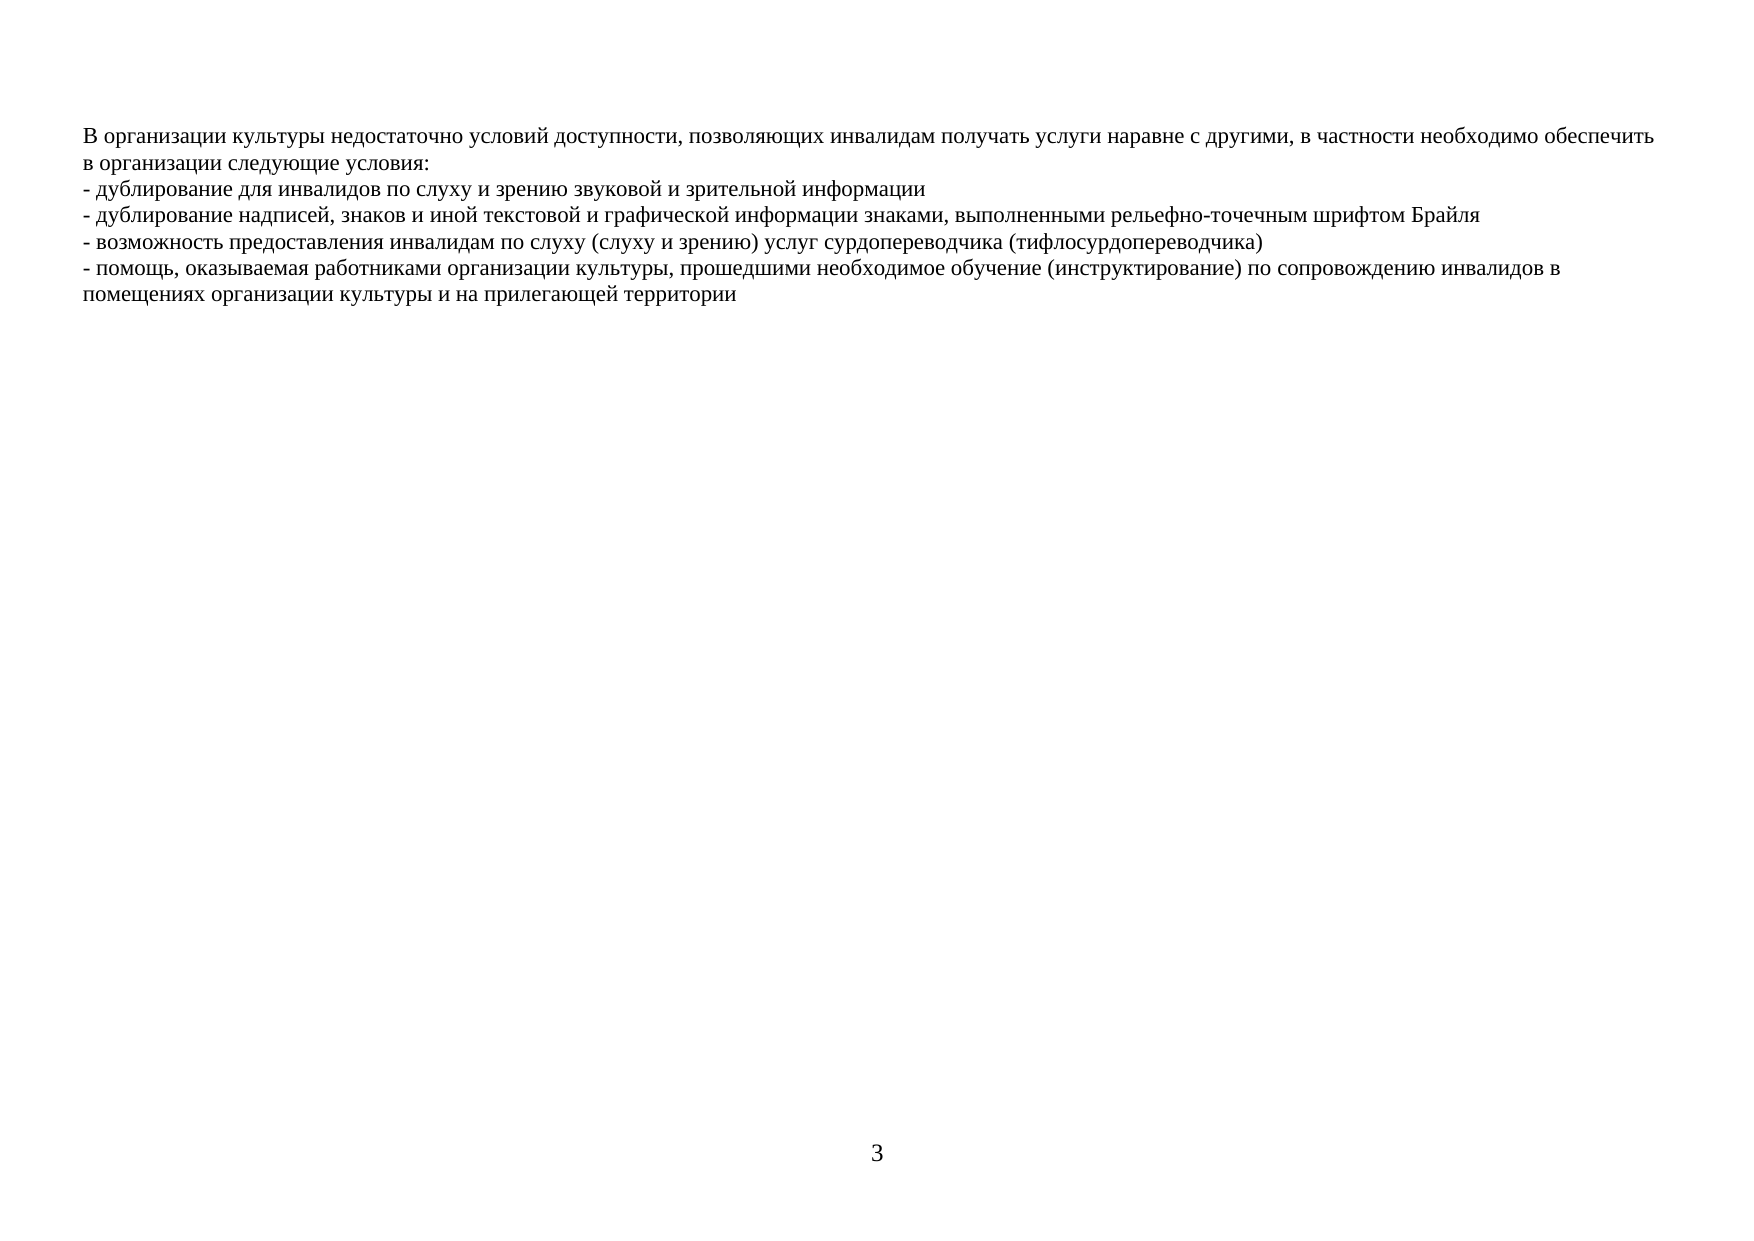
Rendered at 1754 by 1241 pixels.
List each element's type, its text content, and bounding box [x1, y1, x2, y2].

table_cell В организации культуры недостаточно условий доступности, позволяющих инвалидам получать услуги наравне с другими, в частности необходимо обеспечить в организации следующие условия: [71, 118, 1671, 175]
table_cell - помощь, оказываемая работниками организации культуры, прошедшими необходимое обучение (инструктирование) по сопровождению инвалидов в помещениях организации культуры и на прилегающей территории [71, 254, 1671, 307]
table_cell - дублирование надписей, знаков и иной текстовой и графической информации знаками, выполненными рельефно-точечным шрифтом Брайля [71, 201, 1671, 228]
table_cell - дублирование для инвалидов по слуху и зрению звуковой и зрительной информации [71, 175, 1671, 201]
table_cell - возможность предоставления инвалидам по слуху (слуху и зрению) услуг сурдопереводчика (тифлосурдопереводчика) [71, 228, 1671, 254]
